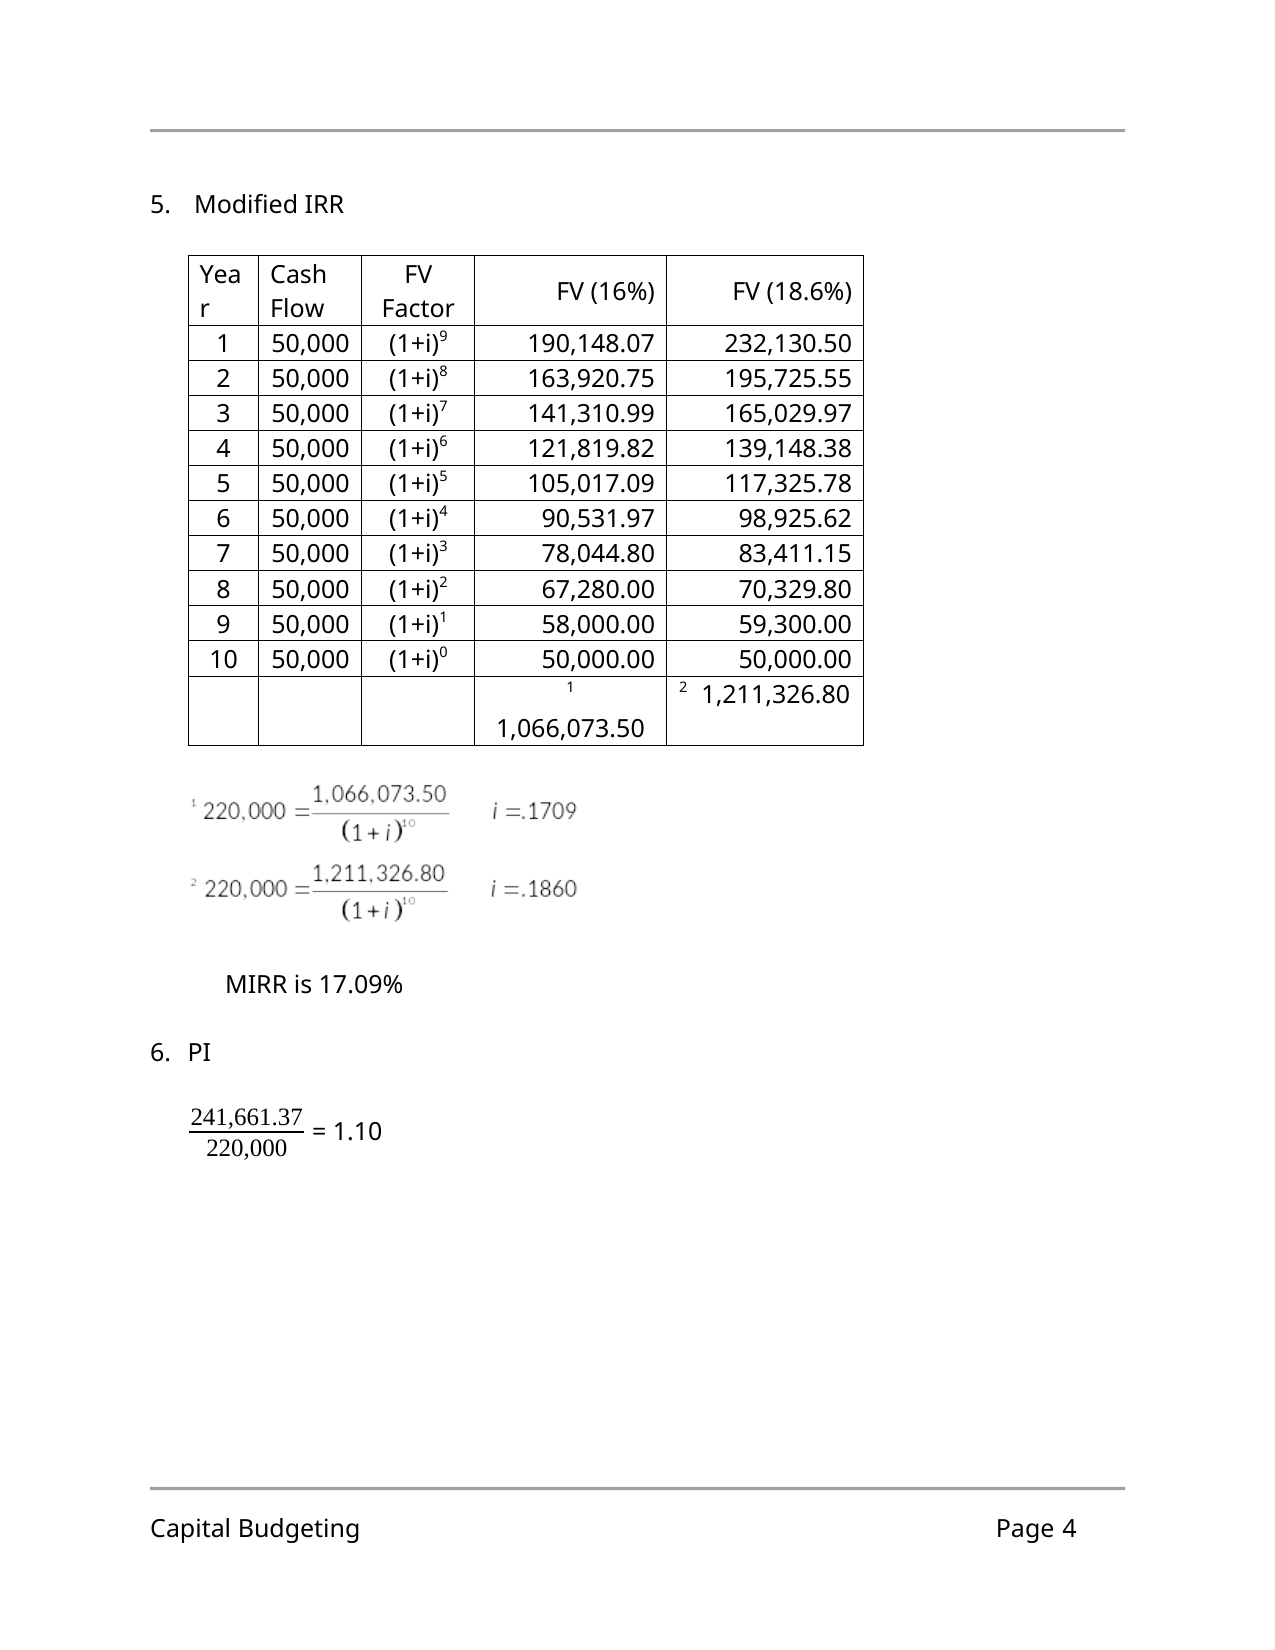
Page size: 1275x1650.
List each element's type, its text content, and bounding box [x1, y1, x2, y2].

table_cell 10 [189, 641, 258, 676]
table_cell 59,300.00 [667, 606, 863, 640]
table_cell (1+i)6 [362, 431, 474, 465]
table_cell 1 [189, 326, 258, 359]
table_cell (1+i)3 [362, 536, 474, 570]
table_cell 50,000 [259, 466, 361, 500]
table_header Cash Flow [259, 256, 361, 324]
table_cell [189, 677, 258, 745]
table_cell 50,000 [259, 571, 361, 605]
table_header FV (18.6%) [667, 256, 863, 324]
table_cell 50,000 [259, 606, 361, 640]
subtitle = 1.10 [187, 1103, 1125, 1162]
table_cell 190,148.07 [475, 326, 666, 359]
table_cell 195,725.55 [667, 361, 863, 395]
table_cell 232,130.50 [667, 326, 863, 359]
table_cell 83,411.15 [667, 536, 863, 570]
table_cell (1+i)0 [362, 641, 474, 676]
table_cell 58,000.00 [475, 606, 666, 640]
table_cell 121,819.82 [475, 431, 666, 465]
table_cell 163,920.75 [475, 361, 666, 395]
table_cell 7 [189, 536, 258, 570]
table_cell 70,329.80 [667, 571, 863, 605]
table_cell 50,000 [259, 501, 361, 535]
table_cell 165,029.97 [667, 396, 863, 430]
table_cell 9 [189, 606, 258, 640]
table_cell 50,000 [259, 396, 361, 430]
table_cell 6 [189, 501, 258, 535]
list PI [150, 1035, 1125, 1069]
table_cell 2 [189, 361, 258, 395]
table_cell [362, 677, 474, 745]
table_cell 50,000.00 [667, 641, 863, 676]
table_cell 117,325.78 [667, 466, 863, 500]
table_cell 3 [189, 396, 258, 430]
table_cell (1+i)5 [362, 466, 474, 500]
table_cell 90,531.97 [475, 501, 666, 535]
table_cell (1+i)1 [362, 606, 474, 640]
table_cell 50,000 [259, 641, 361, 676]
table_cell 1 1,066,073.50 [475, 677, 666, 745]
table_cell 50,000 [259, 536, 361, 570]
table_header FV Factor [362, 256, 474, 324]
table_cell 98,925.62 [667, 501, 863, 535]
table_cell (1+i)2 [362, 571, 474, 605]
table_cell (1+i)8 [362, 361, 474, 395]
table_cell 2 1,211,326.80 [667, 677, 863, 745]
table_cell 4 [189, 431, 258, 465]
table_cell 50,000 [259, 326, 361, 359]
table_cell 139,148.38 [667, 431, 863, 465]
table_header Year [189, 256, 258, 324]
table_cell 50,000 [259, 361, 361, 395]
text MIRR is 17.09% [187, 967, 1125, 1001]
table_cell (1+i)7 [362, 396, 474, 430]
table_cell 141,310.99 [475, 396, 666, 430]
list Modified IRR [150, 187, 1125, 221]
table_cell 78,044.80 [475, 536, 666, 570]
table_cell 50,000.00 [475, 641, 666, 676]
table_cell 5 [189, 466, 258, 500]
table_cell 50,000 [259, 431, 361, 465]
table_cell 105,017.09 [475, 466, 666, 500]
table_cell 67,280.00 [475, 571, 666, 605]
table_header FV (16%) [475, 256, 666, 324]
table_cell (1+i)9 [362, 326, 474, 359]
table_cell (1+i)4 [362, 501, 474, 535]
table_cell 8 [189, 571, 258, 605]
table_cell [259, 677, 361, 745]
